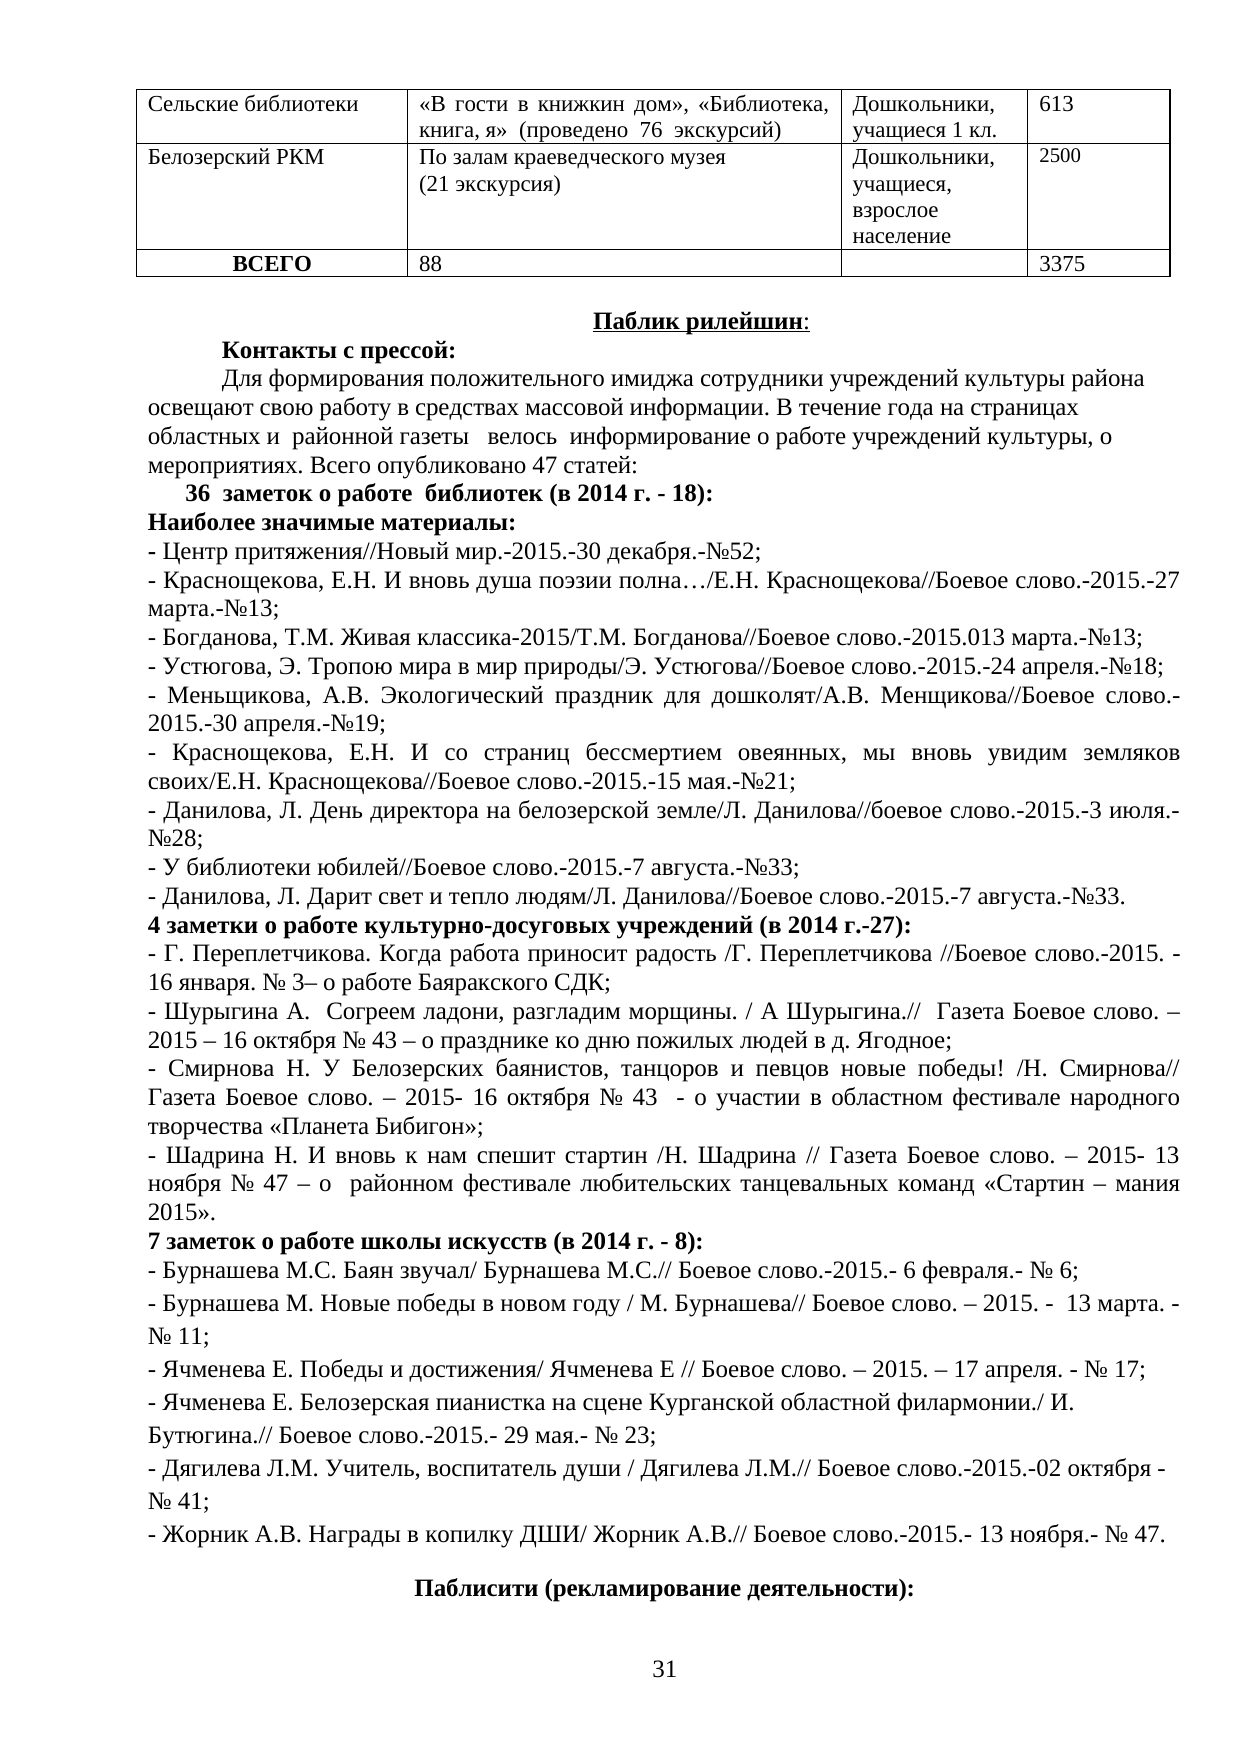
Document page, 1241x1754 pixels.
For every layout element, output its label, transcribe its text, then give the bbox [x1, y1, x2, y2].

text - Ячменева Е. Победы и достижения/ Ячменева Е // Боевое слово. – 2015. – 17 апреля. - № 17; [148, 1354, 1181, 1383]
text - Устюгова, Э. Тропою мира в мир природы/Э. Устюгова//Боевое слово.-2015.-24 апреля.-№18; [148, 651, 1181, 680]
text - Шадрина Н. И вновь к нам спешит стартин /Н. Шадрина // Газета Боевое слово. – 2015- 13 ноября № 47 – о районном фестивале любительских танцевальных команд «Стартин – мания 2015». [148, 1140, 1181, 1226]
text - Краснощекова, Е.Н. И вновь душа поэзии полна…/Е.Н. Краснощекова//Боевое слово.-2015.-27 марта.-№13; [148, 565, 1181, 622]
text - Бурнашева М.С. Баян звучал/ Бурнашева М.С.// Боевое слово.-2015.- 6 февраля.- № 6; [148, 1255, 1181, 1283]
text - Данилова, Л. День директора на белозерской земле/Л. Данилова//боевое слово.-2015.-3 июля.-№28; [148, 795, 1181, 852]
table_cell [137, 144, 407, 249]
text Для формирования положительного имиджа сотрудники учреждений культуры района освещают свою работу в средствах массовой информации. В течение года на страницах областных и районной газеты велось информирование о работе учреждений культуры, о мероприятиях. Всего опубликовано 47 статей: [148, 363, 1181, 478]
text - Бурнашева М. Новые победы в новом году / М. Бурнашева// Боевое слово. – 2015. - 13 марта. - № 11; [148, 1288, 1181, 1349]
text - Г. Переплетчикова. Когда работа приносит радость /Г. Переплетчикова //Боевое слово.-2015. -16 января. № 3– о работе Баяракского СДК; [148, 938, 1181, 996]
text Контакты с прессой: [148, 335, 1181, 363]
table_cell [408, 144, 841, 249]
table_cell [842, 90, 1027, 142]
text - Центр притяжения//Новый мир.-2015.-30 декабря.-№52; [148, 536, 1181, 565]
text - Богданова, Т.М. Живая классика-2015/Т.М. Богданова//Боевое слово.-2015.013 марта.-№13; [148, 622, 1181, 651]
text - Дягилева Л.М. Учитель, воспитатель души / Дягилева Л.М.// Боевое слово.-2015.-02 октября - № 41; [148, 1453, 1181, 1515]
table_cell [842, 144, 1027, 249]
text - Краснощекова, Е.Н. И со страниц бессмертием овеянных, мы вновь увидим земляков своих/Е.Н. Краснощекова//Боевое слово.-2015.-15 мая.-№21; [148, 737, 1181, 795]
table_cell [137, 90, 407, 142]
list заметок о работе библиотек (в 2014 г. - 18): [185, 478, 1181, 507]
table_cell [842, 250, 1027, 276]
text 4 заметки о работе культурно-досуговых учреждений (в 2014 г.-27): [148, 910, 1181, 938]
text Паблисити (рекламирование деятельности): [148, 1573, 1181, 1602]
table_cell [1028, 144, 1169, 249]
text Наиболее значимые материалы: [148, 507, 1181, 536]
text Паблик рилейшин: [148, 306, 1181, 335]
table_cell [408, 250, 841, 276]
text - Меньщикова, А.В. Экологический праздник для дошколят/А.В. Менщикова//Боевое слово.-2015.-30 апреля.-№19; [148, 680, 1181, 737]
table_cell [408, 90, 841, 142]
text - У библиотеки юбилей//Боевое слово.-2015.-7 августа.-№33; [148, 852, 1181, 881]
text - Смирнова Н. У Белозерских баянистов, танцоров и певцов новые победы! /Н. Смирнова// Газета Боевое слово. – 2015- 16 октября № 43 - о участии в областном фестивале народного творчества «Планета Бибигон»; [148, 1053, 1181, 1140]
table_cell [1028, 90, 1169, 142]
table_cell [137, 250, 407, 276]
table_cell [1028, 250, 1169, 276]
text 7 заметок о работе школы искусств (в 2014 г. - 8): [148, 1226, 1181, 1255]
text - Данилова, Л. Дарит свет и тепло людям/Л. Данилова//Боевое слово.-2015.-7 августа.-№33. [148, 881, 1181, 910]
text - Ячменева Е. Белозерская пианистка на сцене Курганской областной филармонии./ И. Бутюгина.// Боевое слово.-2015.- 29 мая.- № 23; [148, 1387, 1181, 1449]
text - Шурыгина А. Согреем ладони, разгладим морщины. / А Шурыгина.// Газета Боевое слово. – 2015 – 16 октября № 43 – о празднике ко дню пожилых людей в д. Ягодное; [148, 996, 1181, 1053]
text - Жорник А.В. Награды в копилку ДШИ/ Жорник А.В.// Боевое слово.-2015.- 13 ноября.- № 47. [148, 1519, 1181, 1548]
